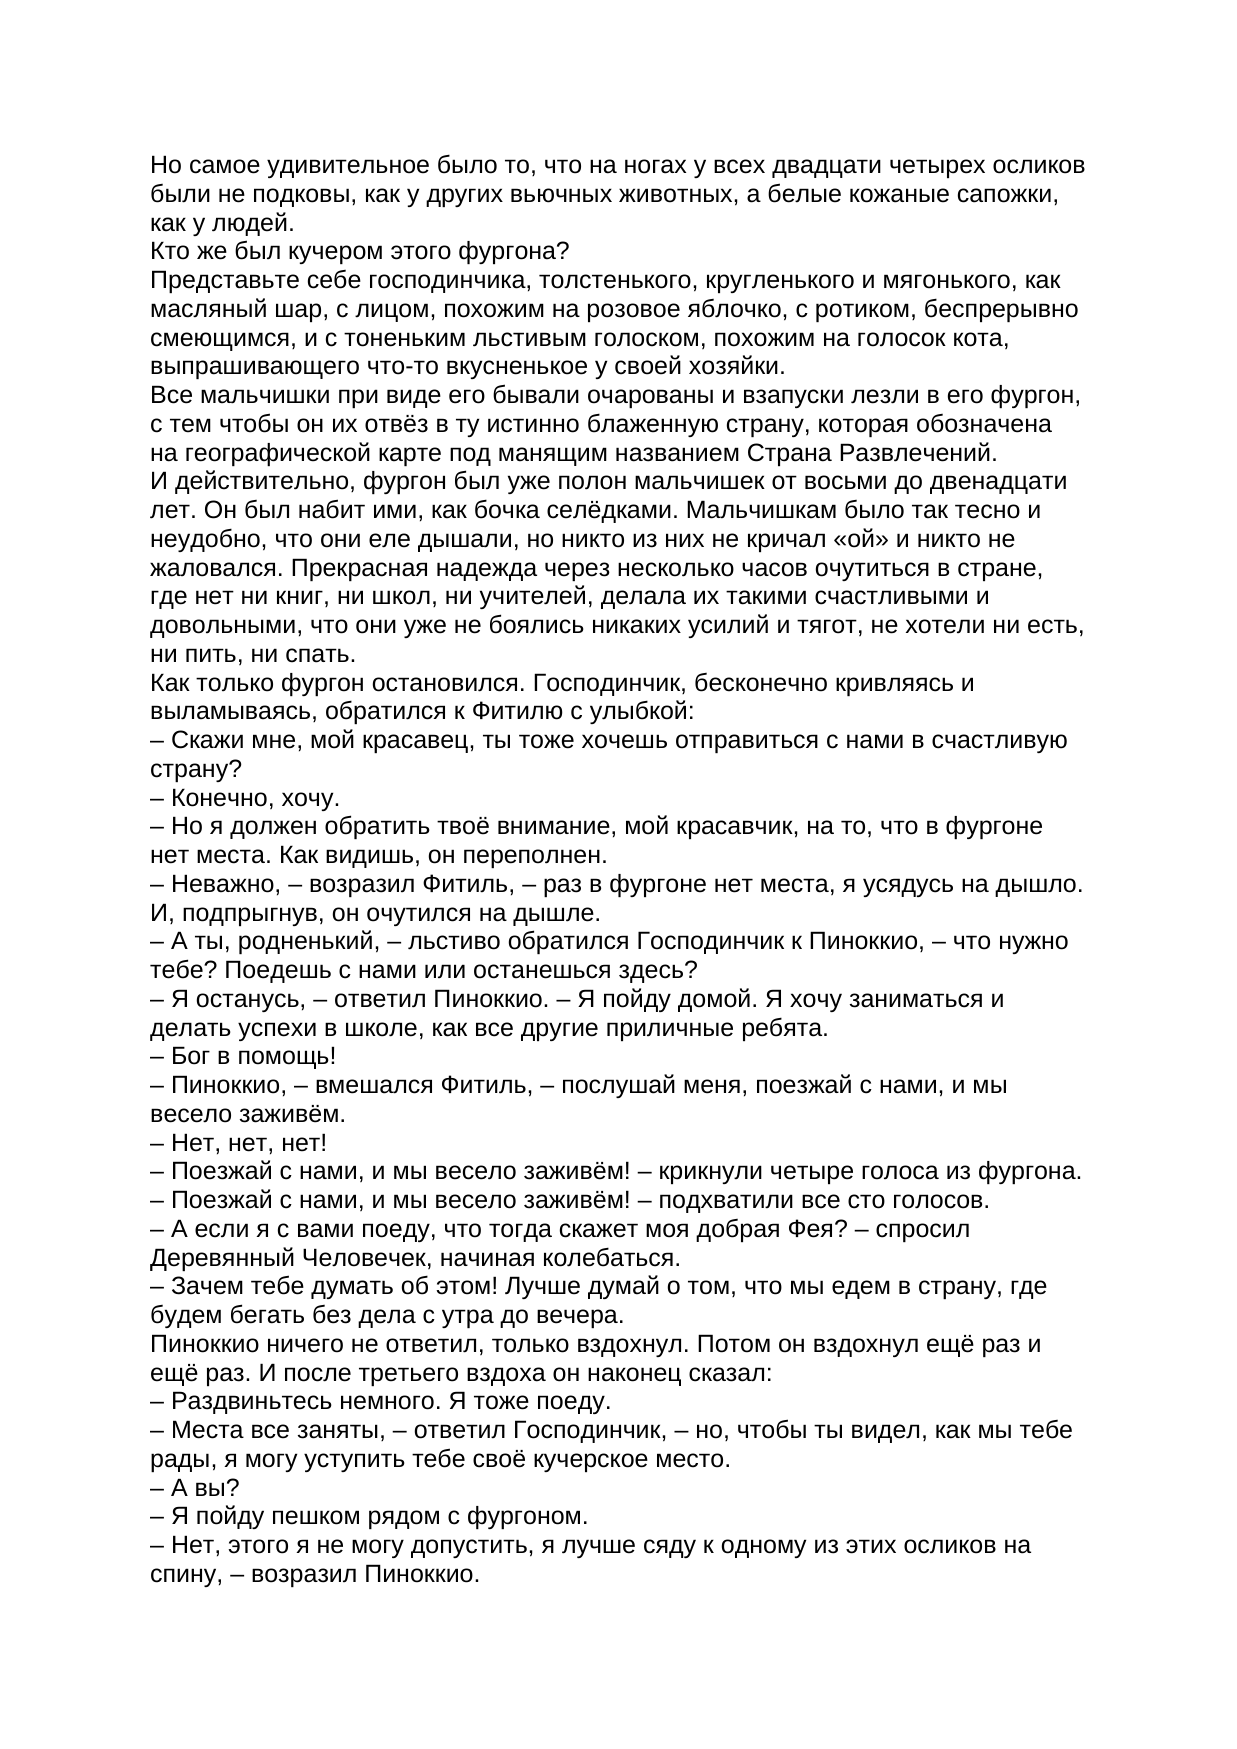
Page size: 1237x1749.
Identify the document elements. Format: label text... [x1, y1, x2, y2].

text Но самое удивительное было то, что на ногах у всех двадцати четырех осликов были не подковы, как у других вьючных животных, а белые кожаные сапожки, как у людей. [150, 150, 1086, 236]
text Кто же был кучером этого фургона? [150, 236, 1086, 265]
text И действительно, фургон был уже полон мальчишек от восьми до двенадцати лет. Он был набит ими, как бочка селёдками. Мальчишкам было так тесно и неудобно, что они еле дышали, но никто из них не кричал «ой» и никто не жаловался. Прекрасная надежда через несколько часов очутиться в стране, где нет ни книг, ни школ, ни учителей, делала их такими счастливыми и довольными, что они уже не боялись никаких усилий и тягот, не хотели ни есть, ни пить, ни спать. [150, 466, 1086, 667]
text И, подпрыгнув, он очутился на дышле. [150, 897, 1086, 926]
text – Конечно, хочу. [150, 782, 1086, 811]
text – Поезжай с нами, и мы весело заживём! – крикнули четыре голоса из фургона. [150, 1156, 1086, 1185]
text – Но я должен обратить твоё внимание, мой красавчик, на то, что в фургоне нет места. Как видишь, он переполнен. [150, 811, 1086, 869]
text – Неважно, – возразил Фитиль, – раз в фургоне нет места, я усядусь на дышло. [150, 869, 1086, 897]
text – Поезжай с нами, и мы весело заживём! – подхватили все сто голосов. [150, 1185, 1086, 1214]
text – Бог в помощь! [150, 1041, 1086, 1070]
text – Пиноккио, – вмешался Фитиль, – послушай меня, поезжай с нами, и мы весело заживём. [150, 1070, 1086, 1127]
text Как только фургон остановился. Господинчик, бесконечно кривляясь и выламываясь, обратился к Фитилю с улыбкой: [150, 667, 1086, 725]
text – Нет, нет, нет! [150, 1127, 1086, 1156]
text – А ты, родненький, – льстиво обратился Господинчик к Пиноккио, – что нужно тебе? Поедешь с нами или останешься здесь? [150, 926, 1086, 984]
text Пиноккио ничего не ответил, только вздохнул. Потом он вздохнул ещё раз и ещё раз. И после третьего вздоха он наконец сказал: [150, 1329, 1086, 1386]
text – Зачем тебе думать об этом! Лучше думай о том, что мы едем в страну, где будем бегать без дела с утра до вечера. [150, 1271, 1086, 1329]
text – А вы? [150, 1472, 1086, 1501]
text Представьте себе господинчика, толстенького, кругленького и мягонького, как масляный шар, с лицом, похожим на розовое яблочко, с ротиком, беспрерывно смеющимся, и с тоненьким льстивым голоском, похожим на голосок кота, выпрашивающего что-то вкусненькое у своей хозяйки. [150, 265, 1086, 380]
text – А если я с вами поеду, что тогда скажет моя добрая Фея? – спросил Деревянный Человечек, начиная колебаться. [150, 1214, 1086, 1271]
text Все мальчишки при виде его бывали очарованы и взапуски лезли в его фургон, с тем чтобы он их отвёз в ту истинно блаженную страну, которая обозначена на географической карте под манящим названием Страна Развлечений. [150, 380, 1086, 466]
text – Скажи мне, мой красавец, ты тоже хочешь отправиться с нами в счастливую страну? [150, 725, 1086, 782]
text – Места все заняты, – ответил Господинчик, – но, чтобы ты видел, как мы тебе рады, я могу уступить тебе своё кучерское место. [150, 1415, 1086, 1472]
text – Нет, этого я не могу допустить, я лучше сяду к одному из этих осликов на спину, – возразил Пиноккио. [150, 1530, 1086, 1587]
text – Раздвиньтесь немного. Я тоже поеду. [150, 1386, 1086, 1415]
text – Я пойду пешком рядом с фургоном. [150, 1501, 1086, 1530]
text – Я останусь, – ответил Пиноккио. – Я пойду домой. Я хочу заниматься и делать успехи в школе, как все другие приличные ребята. [150, 984, 1086, 1041]
